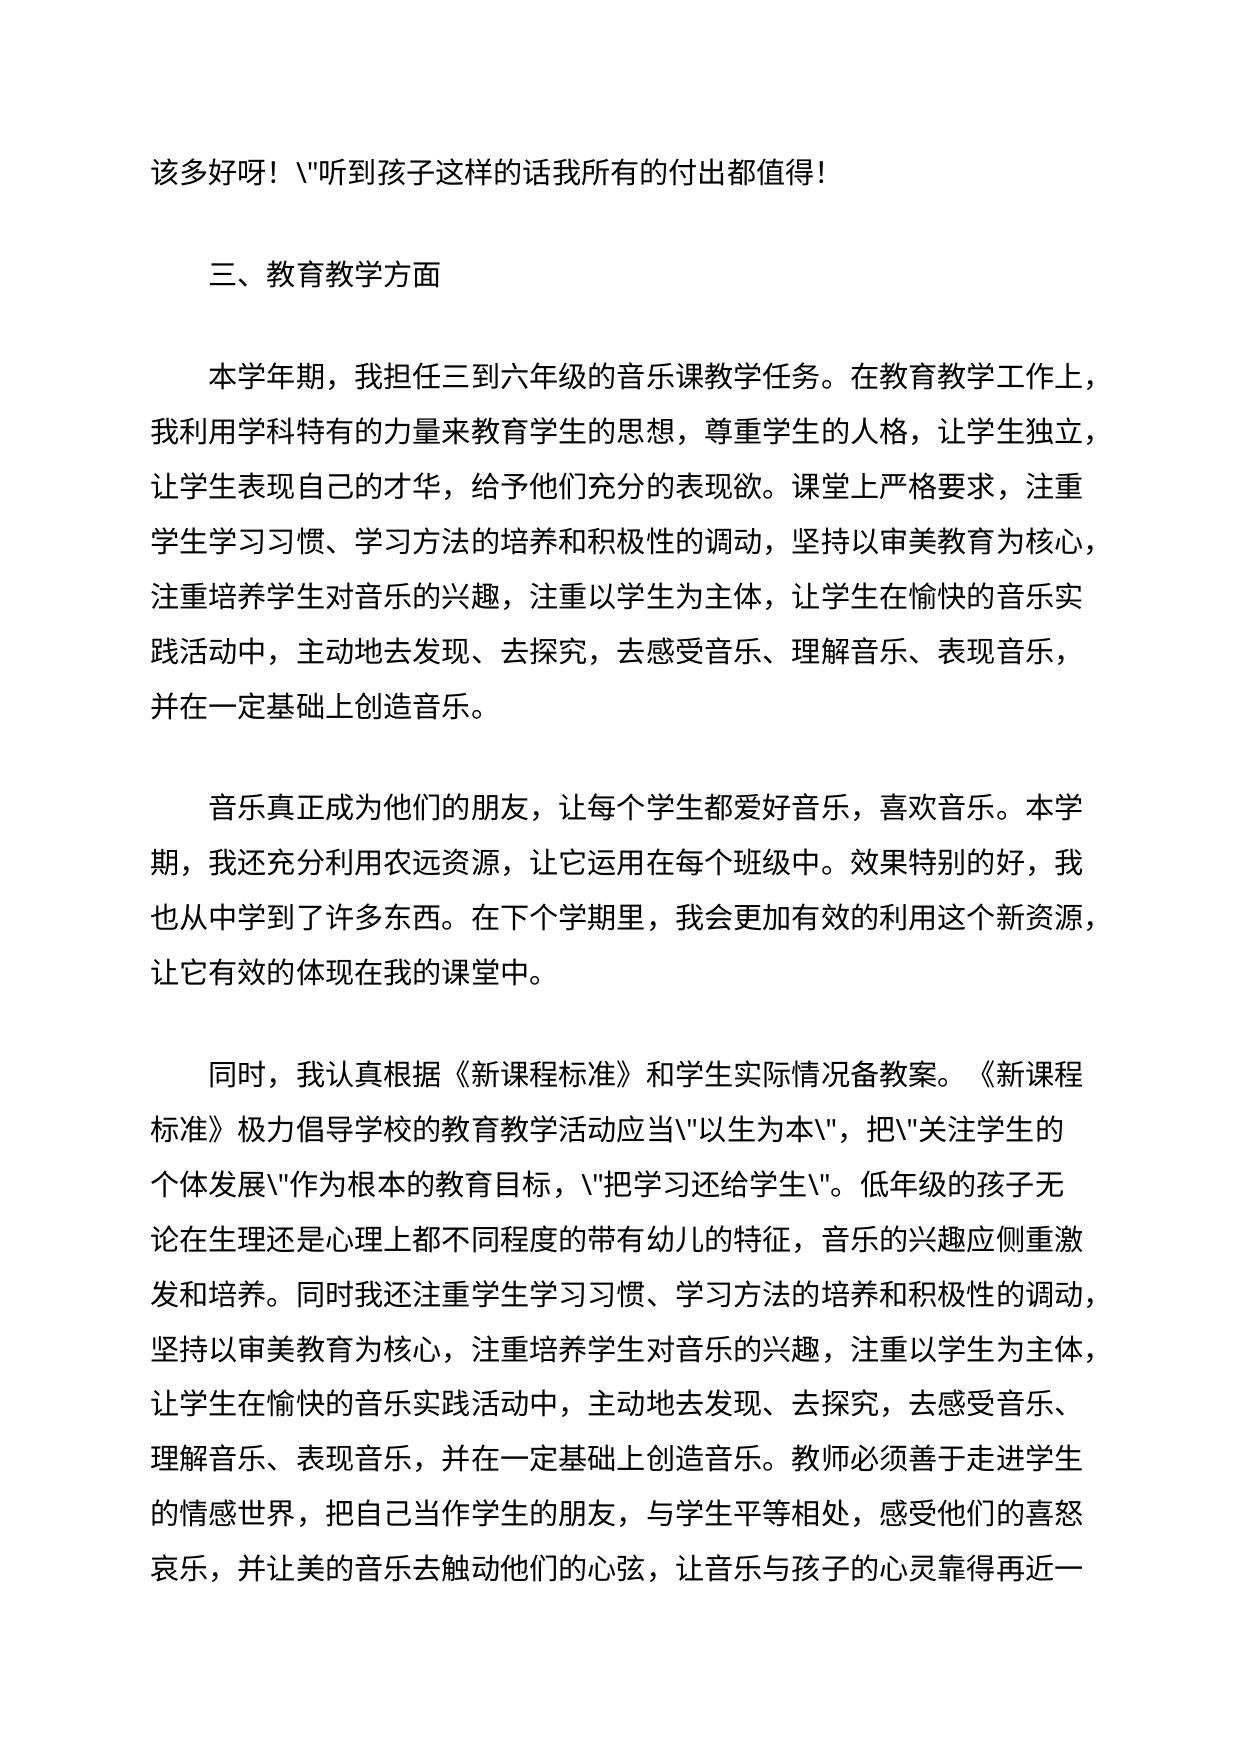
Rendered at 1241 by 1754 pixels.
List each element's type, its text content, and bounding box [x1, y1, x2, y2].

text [150, 1051, 1090, 1588]
text 音乐真正成为他们的朋友，让每个学生都爱好音乐，喜欢音乐。本学期，我还充分利用农远资源，让它运用在每个班级中。效果特别的好，我也从中学到了许多东西。在下个学期里，我会更加有效的利用这个新资源，让它有效的体现在我的课堂中。 [150, 785, 1090, 992]
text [150, 150, 1090, 192]
text 本学年期，我担任三到六年级的音乐课教学任务。在教育教学工作上，我利用学科特有的力量来教育学生的思想，尊重学生的人格，让学生独立，让学生表现自己的才华，给予他们充分的表现欲。课堂上严格要求，注重学生学习习惯、学习方法的培养和积极性的调动，坚持以审美教育为核心，注重培养学生对音乐的兴趣，注重以学生为主体，让学生在愉快的音乐实践活动中，主动地去发现、去探究，去感受音乐、理解音乐、表现音乐，并在一定基础上创造音乐。 [150, 354, 1090, 725]
text 三、教育教学方面 [150, 252, 1090, 294]
